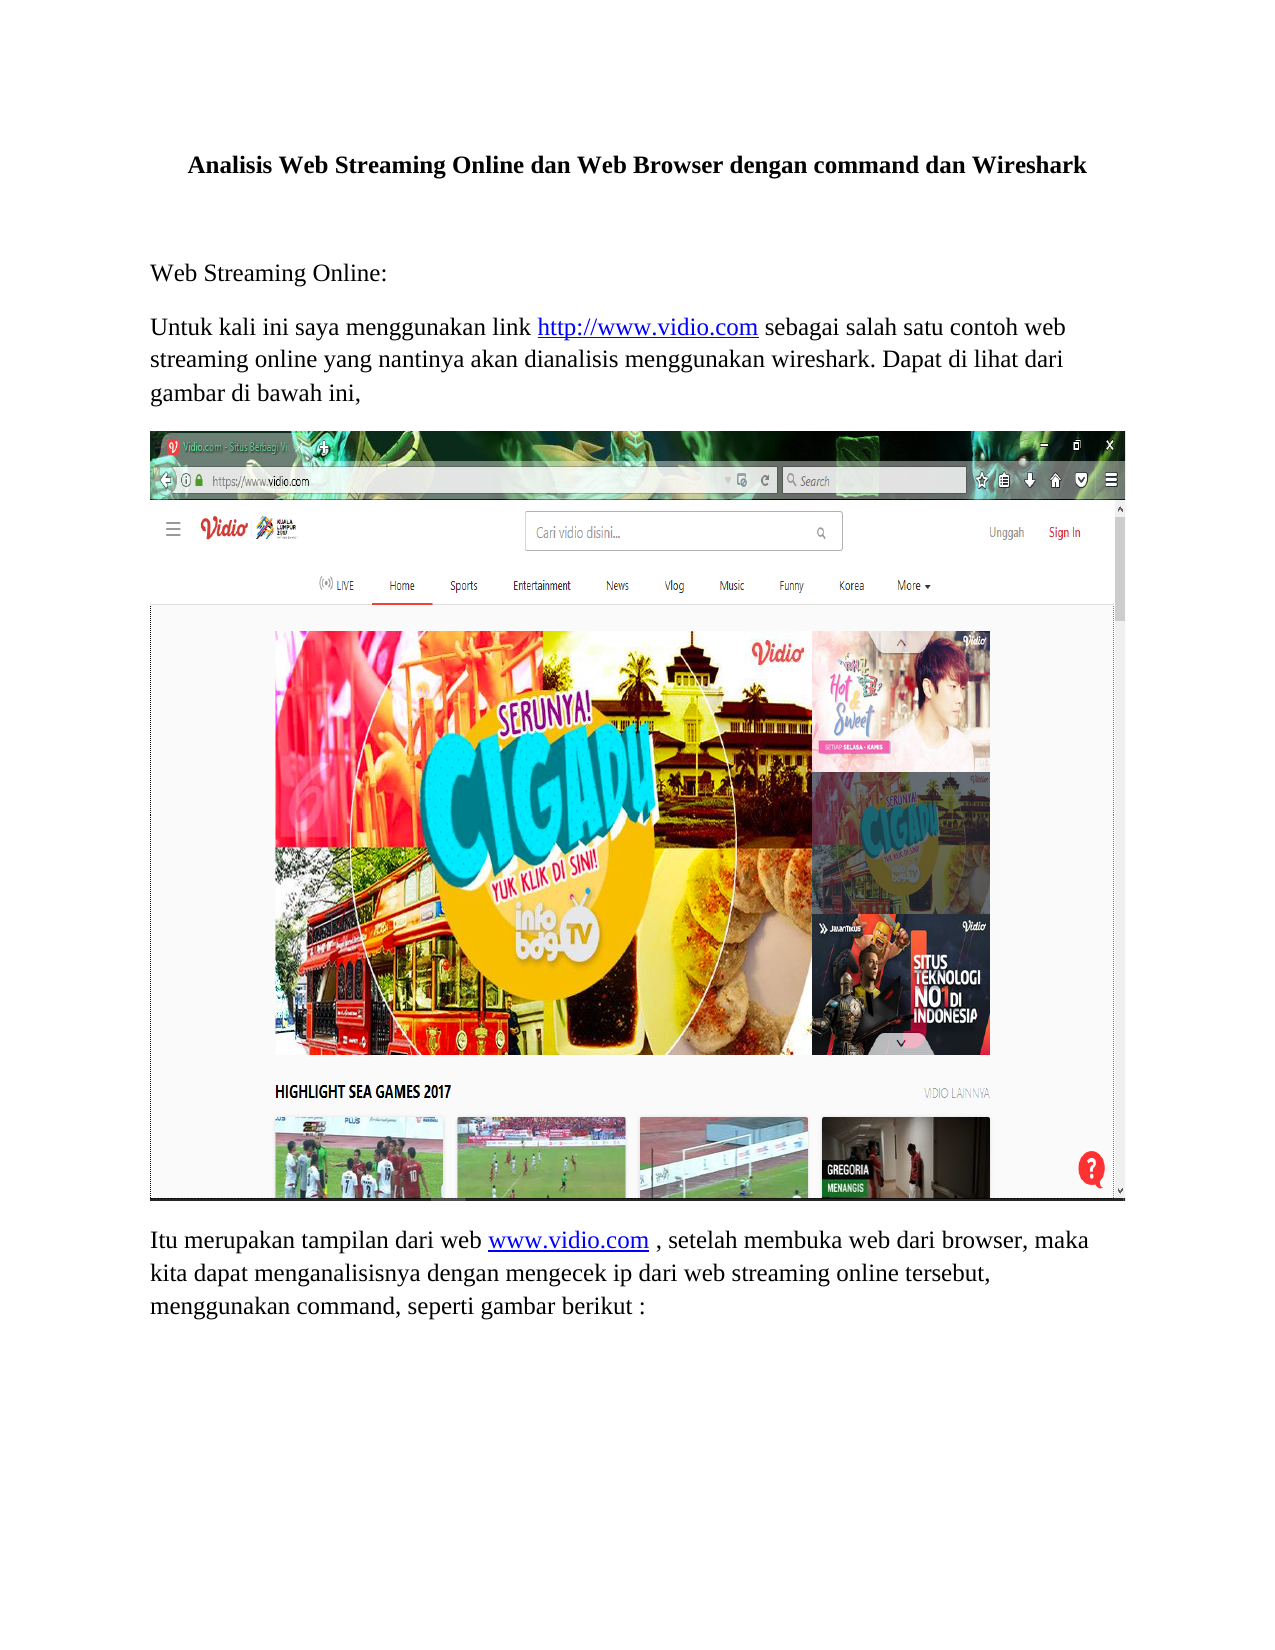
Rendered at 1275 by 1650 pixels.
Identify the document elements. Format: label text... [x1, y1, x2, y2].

text Itu merupakan tampilan dari web www.vidio.com , setelah membuka web dari browser, maka kita dapat menganalisisnya dengan mengecek ip dari web streaming online tersebut, menggunakan command, seperti gambar berikut : [150, 1225, 1125, 1320]
picture [150, 431, 1125, 1201]
text Analisis Web Streaming Online dan Web Browser dengan command dan Wireshark [150, 150, 1125, 179]
text Untuk kali ini saya menggunakan link http://www.vidio.com sebagai salah satu contoh web streaming online yang nantinya akan dianalisis menggunakan wireshark. Dapat di lihat dari gambar di bawah ini, [150, 312, 1125, 406]
text Web Streaming Online: [150, 258, 1125, 286]
